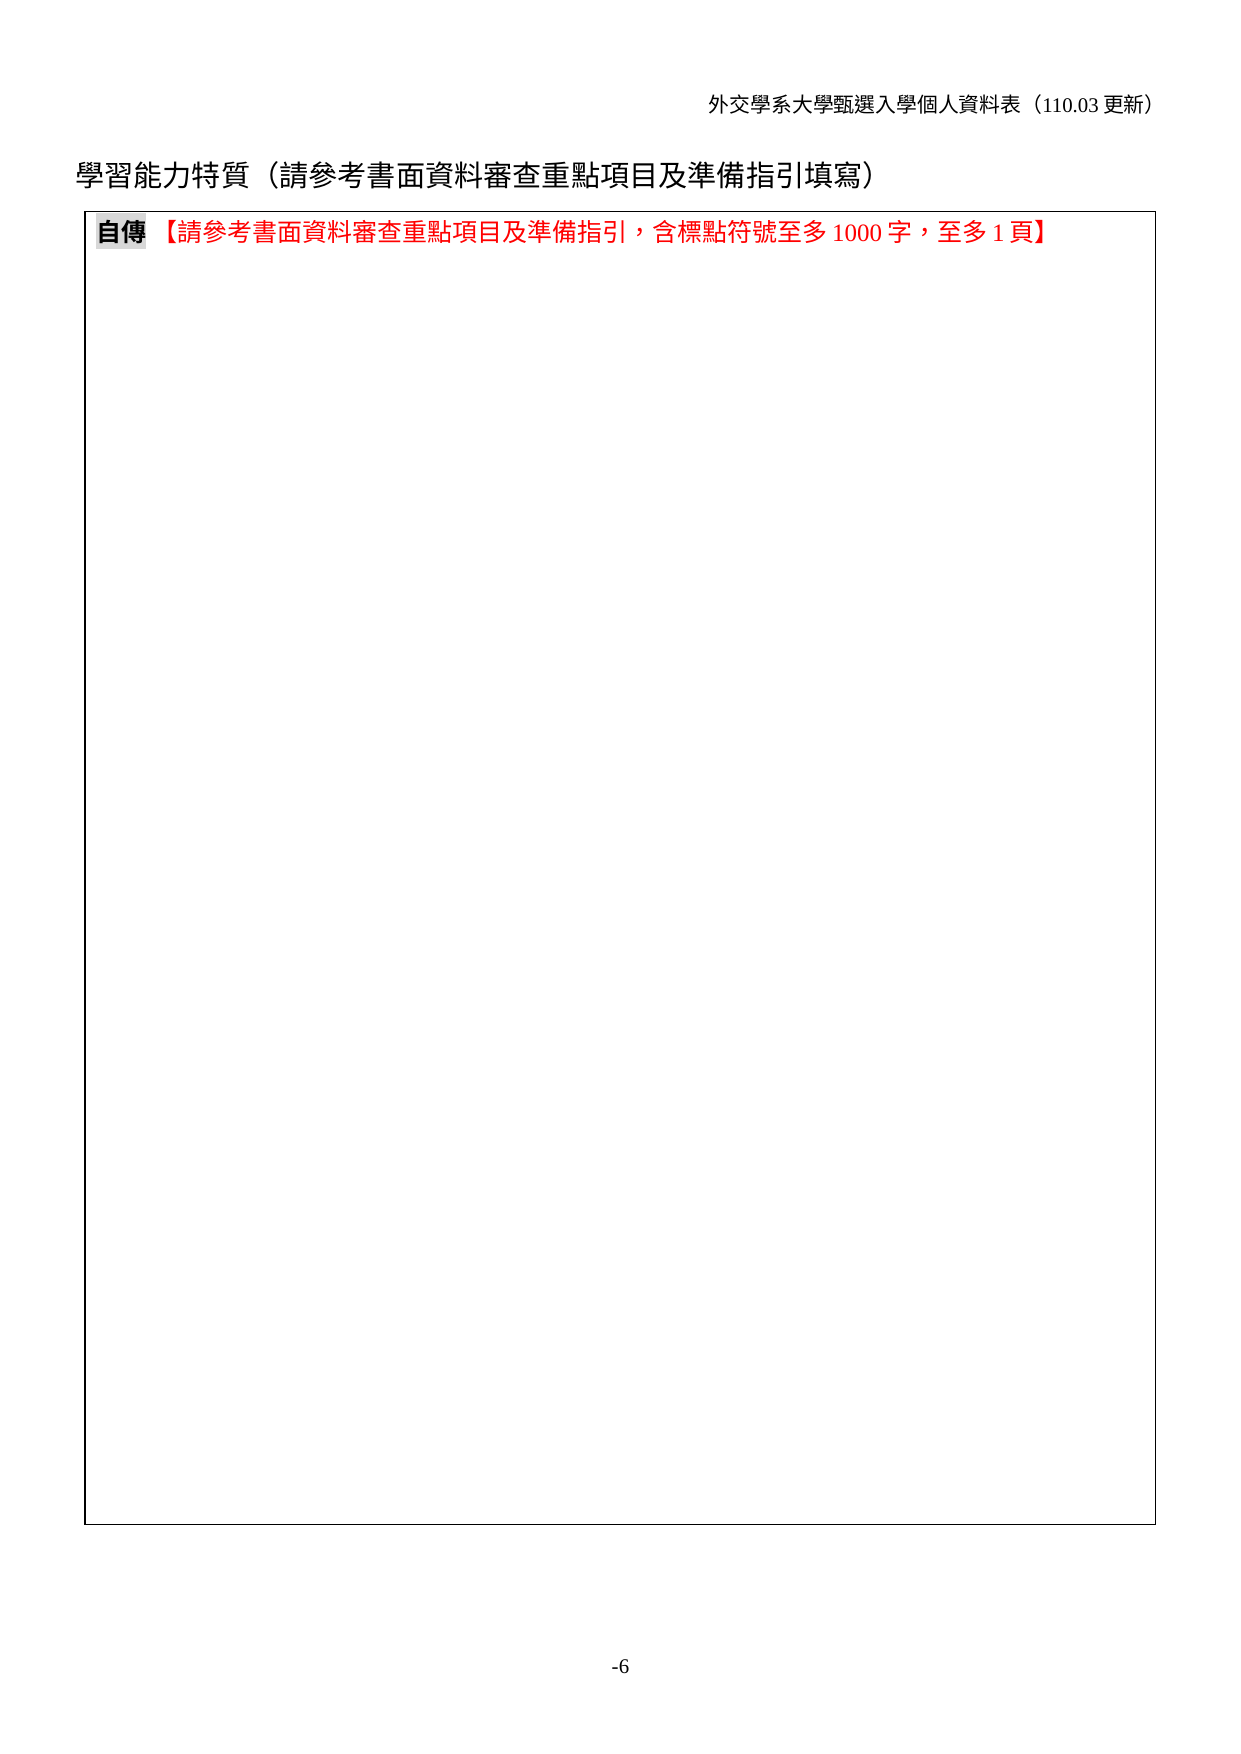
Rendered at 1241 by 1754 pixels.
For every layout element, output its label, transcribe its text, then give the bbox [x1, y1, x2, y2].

table_header 自傳 【請參考書面資料審查重點項目及準備指引，含標點符號至多1000字，至多1頁】 [86, 212, 1155, 1524]
text 學習能力特質（請參考書面資料審查重點項目及準備指引填寫） [75, 136, 1165, 211]
